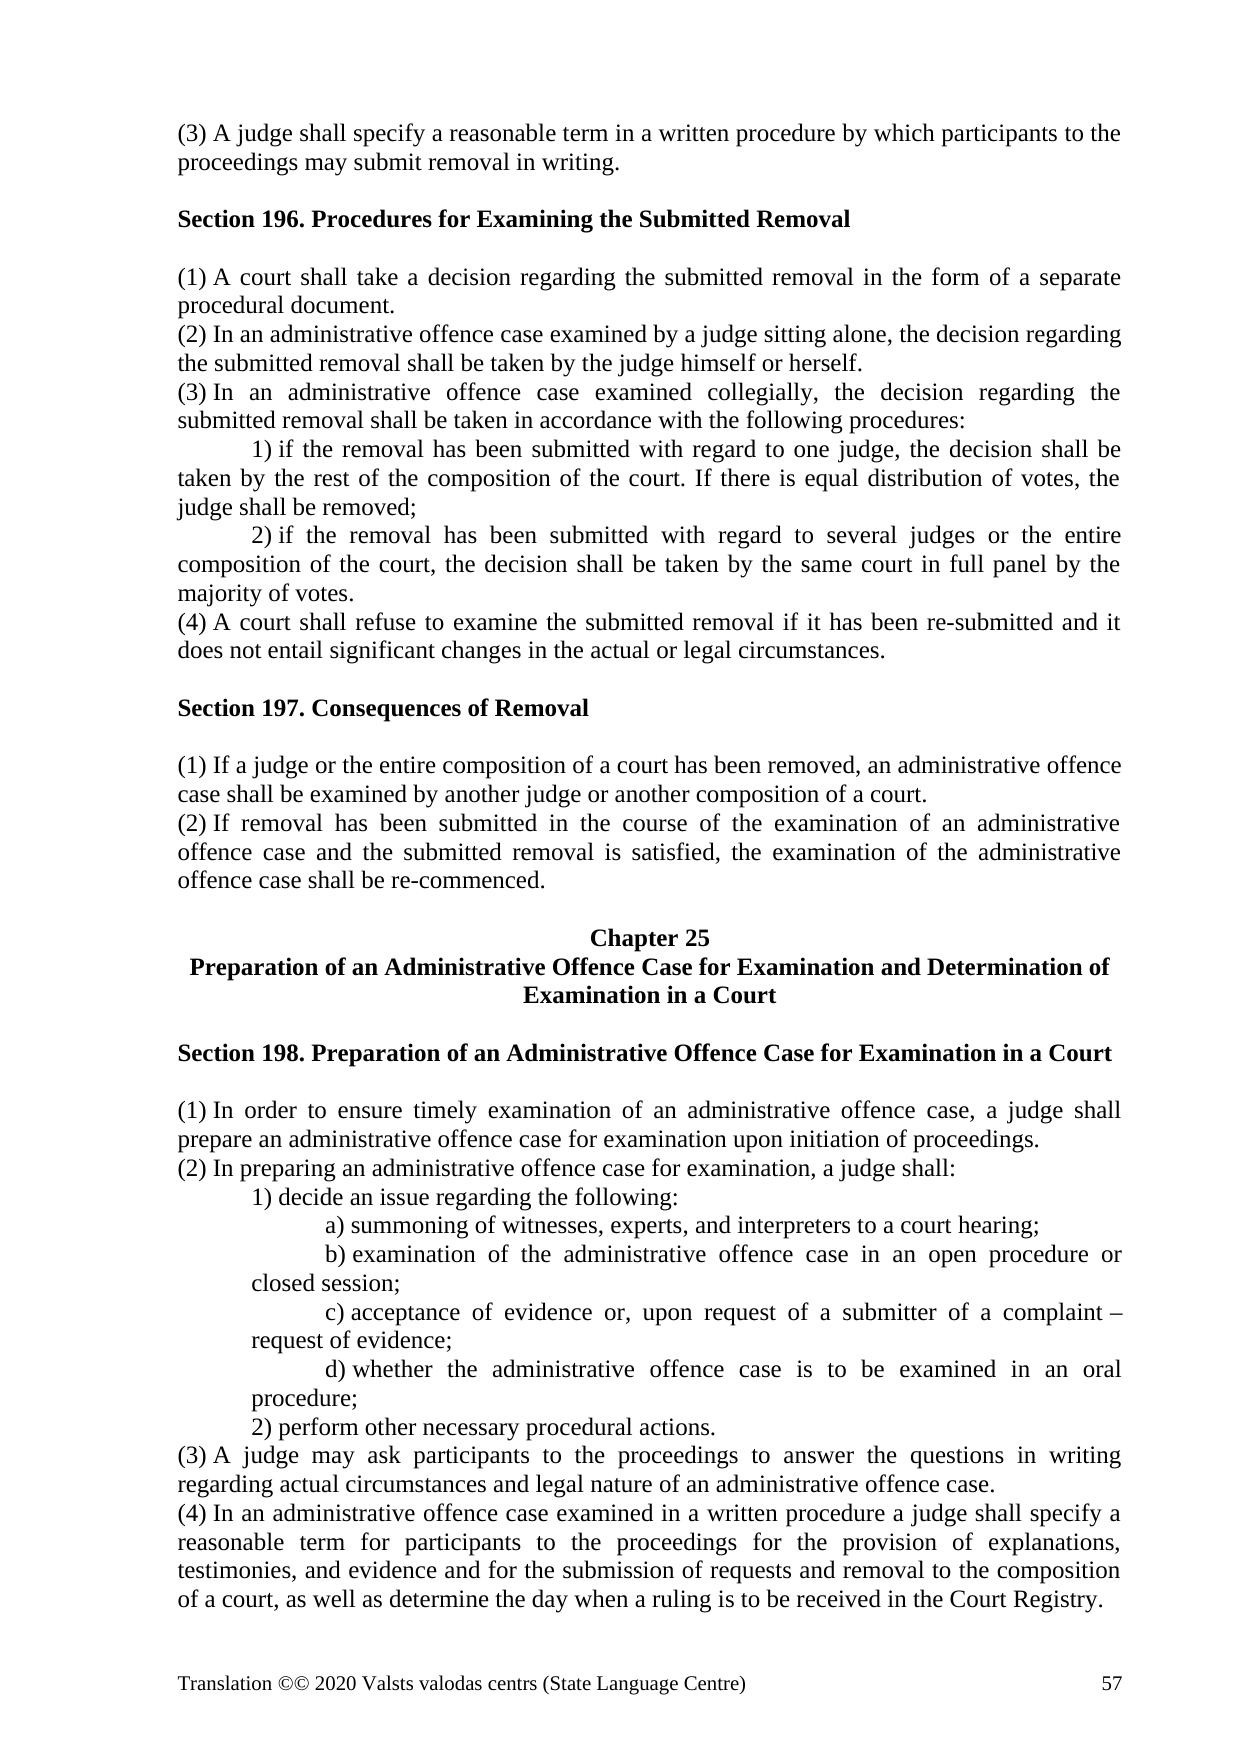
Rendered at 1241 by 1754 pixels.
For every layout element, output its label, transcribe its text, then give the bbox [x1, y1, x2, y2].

text 2) perform other necessary procedural actions. [177, 1412, 1122, 1441]
text d) whether the administrative offence case is to be examined in an oral procedure; [251, 1354, 1122, 1412]
text c) acceptance of evidence or, upon request of a submitter of a complaint – request of evidence; [251, 1297, 1122, 1354]
text (4) A court shall refuse to examine the submitted removal if it has been re-submitted and it does not entail significant changes in the actual or legal circumstances. [177, 607, 1122, 664]
text (2) If removal has been submitted in the course of the examination of an administrative offence case and the submitted removal is satisfied, the examination of the administrative offence case shall be re-commenced. [177, 808, 1122, 894]
text (2) In an administrative offence case examined by a judge sitting alone, the decision regarding the submitted removal shall be taken by the judge himself or herself. [177, 319, 1122, 377]
text Section 198. Preparation of an Administrative Offence Case for Examination in a Court [177, 1038, 1122, 1067]
text (1) If a judge or the entire composition of a court has been removed, an administrative offence case shall be examined by another judge or another composition of a court. [177, 751, 1122, 808]
text (3) In an administrative offence case examined collegially, the decision regarding the submitted removal shall be taken in accordance with the following procedures: [177, 377, 1122, 434]
text b) examination of the administrative offence case in an open procedure or closed session; [251, 1239, 1122, 1297]
text Section 196. Procedures for Examining the Submitted Removal [177, 204, 1122, 233]
text (3) A judge may ask participants to the proceedings to answer the questions in writing regarding actual circumstances and legal nature of an administrative offence case. [177, 1441, 1122, 1498]
text 2) if the removal has been submitted with regard to several judges or the entire composition of the court, the decision shall be taken by the same court in full panel by the majority of votes. [177, 521, 1122, 607]
text (3) A judge shall specify a reasonable term in a written procedure by which participants to the proceedings may submit removal in writing. [177, 118, 1122, 176]
text Section 197. Consequences of Removal [177, 693, 1122, 722]
text 1) decide an issue regarding the following: [177, 1182, 1122, 1211]
text Preparation of an Administrative Offence Case for Examination and Determination of Examination in a Court [177, 952, 1122, 1009]
text Chapter 25 [177, 923, 1122, 952]
text a) summoning of witnesses, experts, and interpreters to a court hearing; [251, 1211, 1122, 1239]
text (4) In an administrative offence case examined in a written procedure a judge shall specify a reasonable term for participants to the proceedings for the provision of explanations, testimonies, and evidence and for the submission of requests and removal to the composition of a court, as well as determine the day when a ruling is to be received in the Court Registry. [177, 1498, 1122, 1613]
text (1) In order to ensure timely examination of an administrative offence case, a judge shall prepare an administrative offence case for examination upon initiation of proceedings. [177, 1096, 1122, 1153]
text 1) if the removal has been submitted with regard to one judge, the decision shall be taken by the rest of the composition of the court. If there is equal distribution of votes, the judge shall be removed; [177, 434, 1122, 521]
text (1) A court shall take a decision regarding the submitted removal in the form of a separate procedural document. [177, 262, 1122, 319]
text (2) In preparing an administrative offence case for examination, a judge shall: [177, 1153, 1122, 1182]
